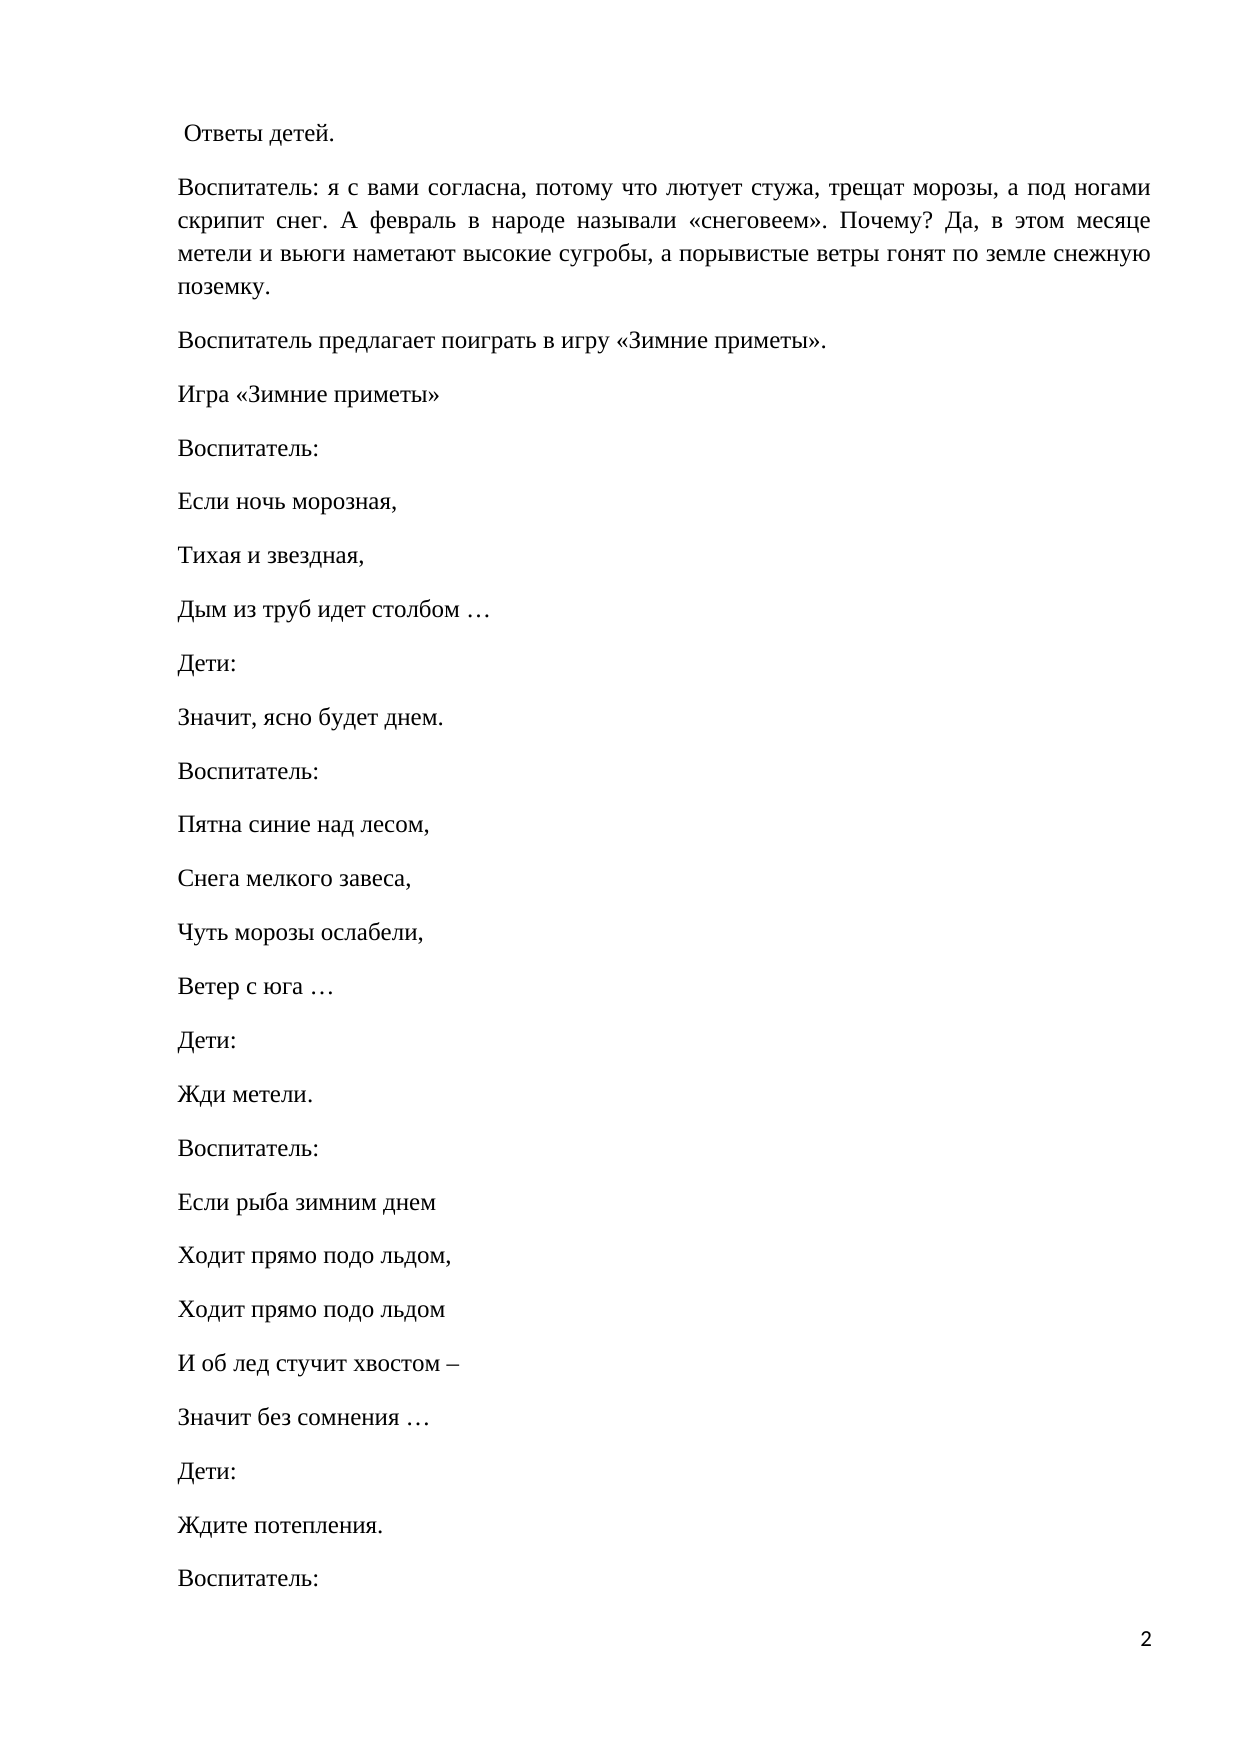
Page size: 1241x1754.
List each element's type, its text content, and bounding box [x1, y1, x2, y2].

text Воспитатель: [177, 433, 1152, 461]
text Значит без сомнения … [177, 1402, 1152, 1431]
text Дети: [177, 1025, 1152, 1054]
text Дым из труб идет столбом … [177, 594, 1152, 623]
text И об лед стучит хвостом – [177, 1348, 1152, 1377]
text Воспитатель предлагает поиграть в игру «Зимние приметы». [177, 325, 1152, 354]
text Снега мелкого завеса, [177, 863, 1152, 892]
text Ответы детей. [177, 118, 1152, 147]
text Ветер с юга … [177, 971, 1152, 1000]
text Пятна синие над лесом, [177, 809, 1152, 838]
text Ждите потепления. [177, 1510, 1152, 1538]
text Ходит прямо подо льдом [177, 1294, 1152, 1323]
text Если рыба зимним днем [177, 1187, 1152, 1215]
text Воспитатель: я с вами согласна, потому что лютует стужа, трещат морозы, а под ногами скрипит снег. А февраль в народе называли «снеговеем». Почему? Да, в этом месяце метели и вьюги наметают высокие сугробы, а порывистые ветры гонят по земле снежную поземку. [177, 172, 1152, 300]
text Чуть морозы ослабели, [177, 917, 1152, 946]
text Тихая и звездная, [177, 540, 1152, 569]
text Жди метели. [177, 1079, 1152, 1108]
text Воспитатель: [177, 1563, 1152, 1592]
text Значит, ясно будет днем. [177, 702, 1152, 731]
text Воспитатель: [177, 1133, 1152, 1161]
text Игра «Зимние приметы» [177, 379, 1152, 407]
text Воспитатель: [177, 756, 1152, 784]
text Ходит прямо подо льдом, [177, 1240, 1152, 1269]
text Дети: [177, 1456, 1152, 1484]
text Дети: [177, 648, 1152, 677]
text Если ночь морозная, [177, 486, 1152, 515]
